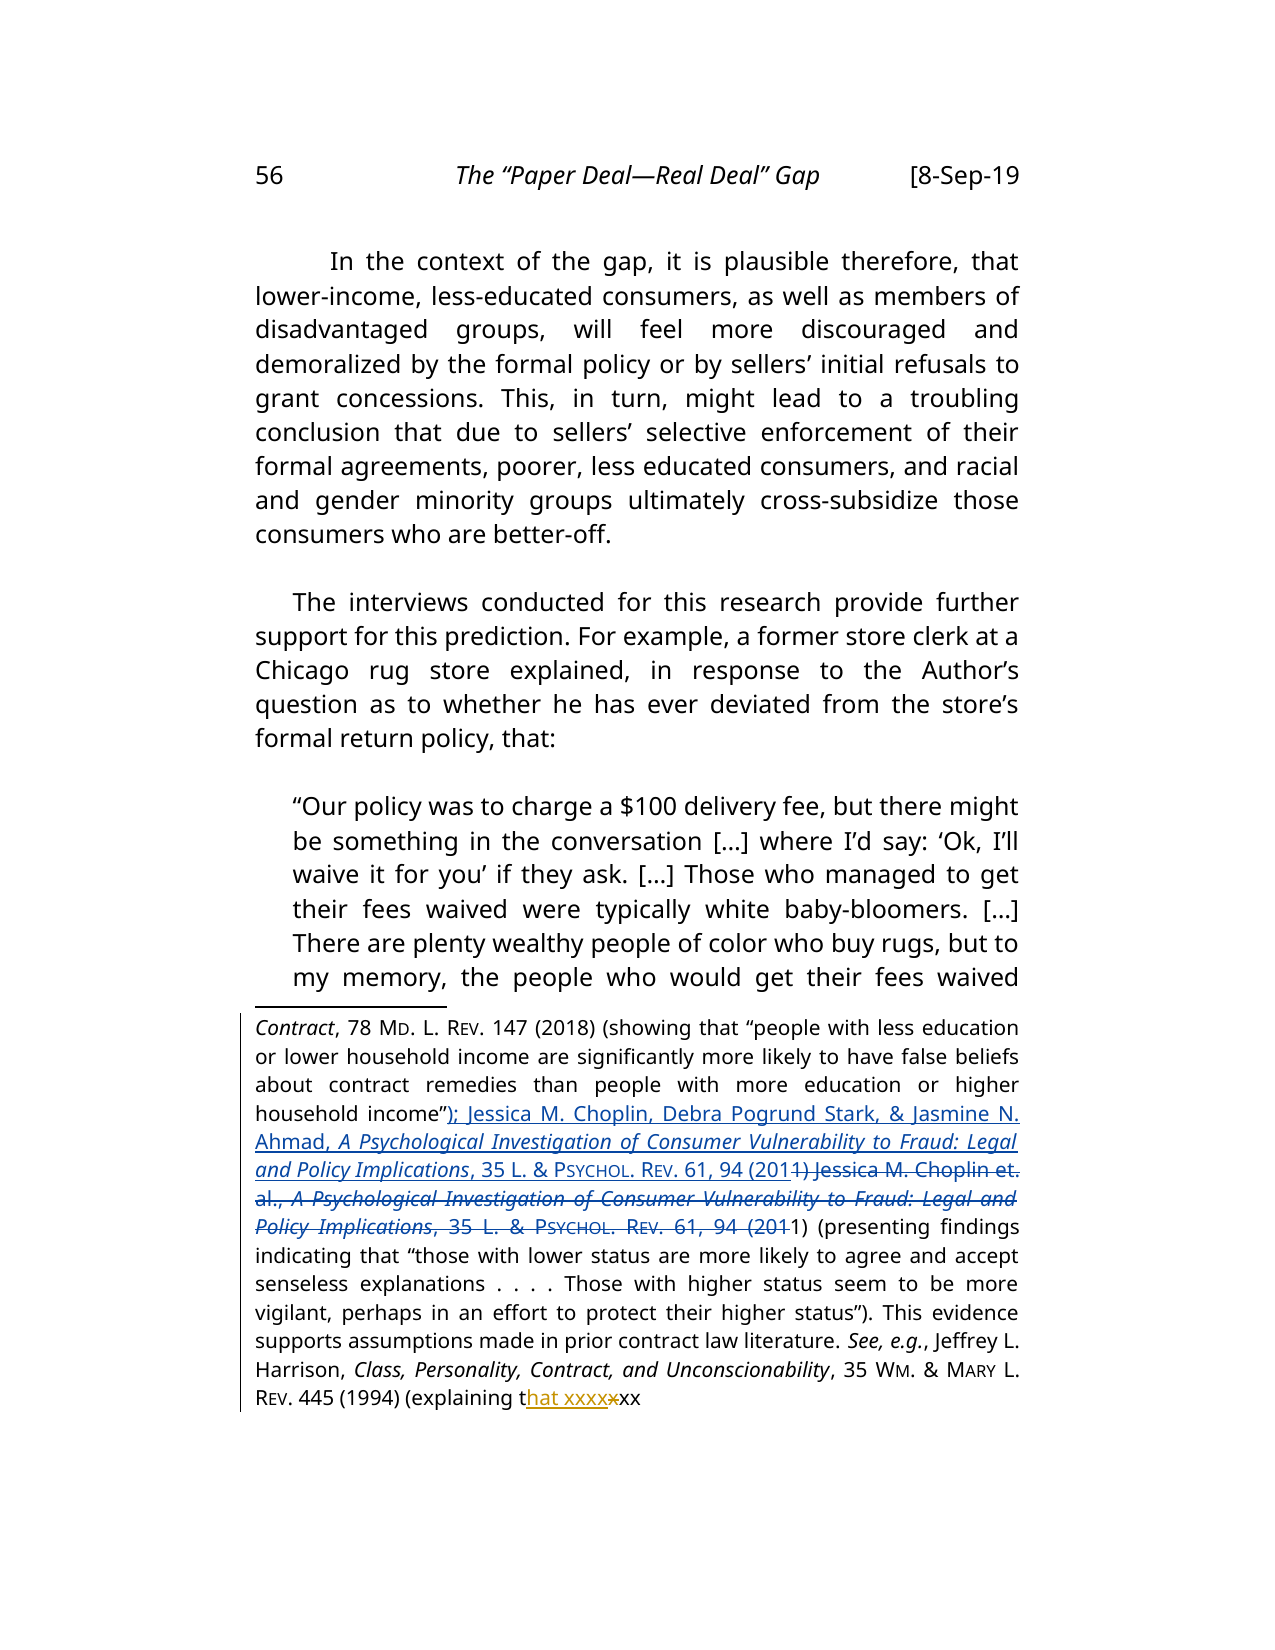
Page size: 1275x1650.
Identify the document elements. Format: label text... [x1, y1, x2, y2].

text The interviews conducted for this research provide further support for this prediction. For example, a former store clerk at a Chicago rug store explained, in response to the Author’s question as to whether he has ever deviated from the store’s formal return policy, that: [255, 585, 1020, 755]
text “Our policy was to charge a $100 delivery fee, but there might be something in the conversation […] where I’d say: ‘Ok, I’ll waive it for you’ if they ask. […] Those who managed to get their fees waived were typically white baby-bloomers. […] There are plenty wealthy people of color who buy rugs, but to my memory, the people who would get their fees waived were mainly white. The black customers wouldn’t typically ask for their fees to be waived.” [292, 789, 1020, 993]
text In the context of the gap, it is plausible therefore, that lower-income, less-educated consumers, as well as members of disadvantaged groups, will feel more discouraged and demoralized by the formal policy or by sellers’ initial refusals to grant concessions. This, in turn, might lead to a troubling conclusion that due to sellers’ selective enforcement of their formal agreements, poorer, less educated consumers, and racial and gender minority groups ultimately cross-subsidize those consumers who are better-off. [255, 244, 1020, 551]
